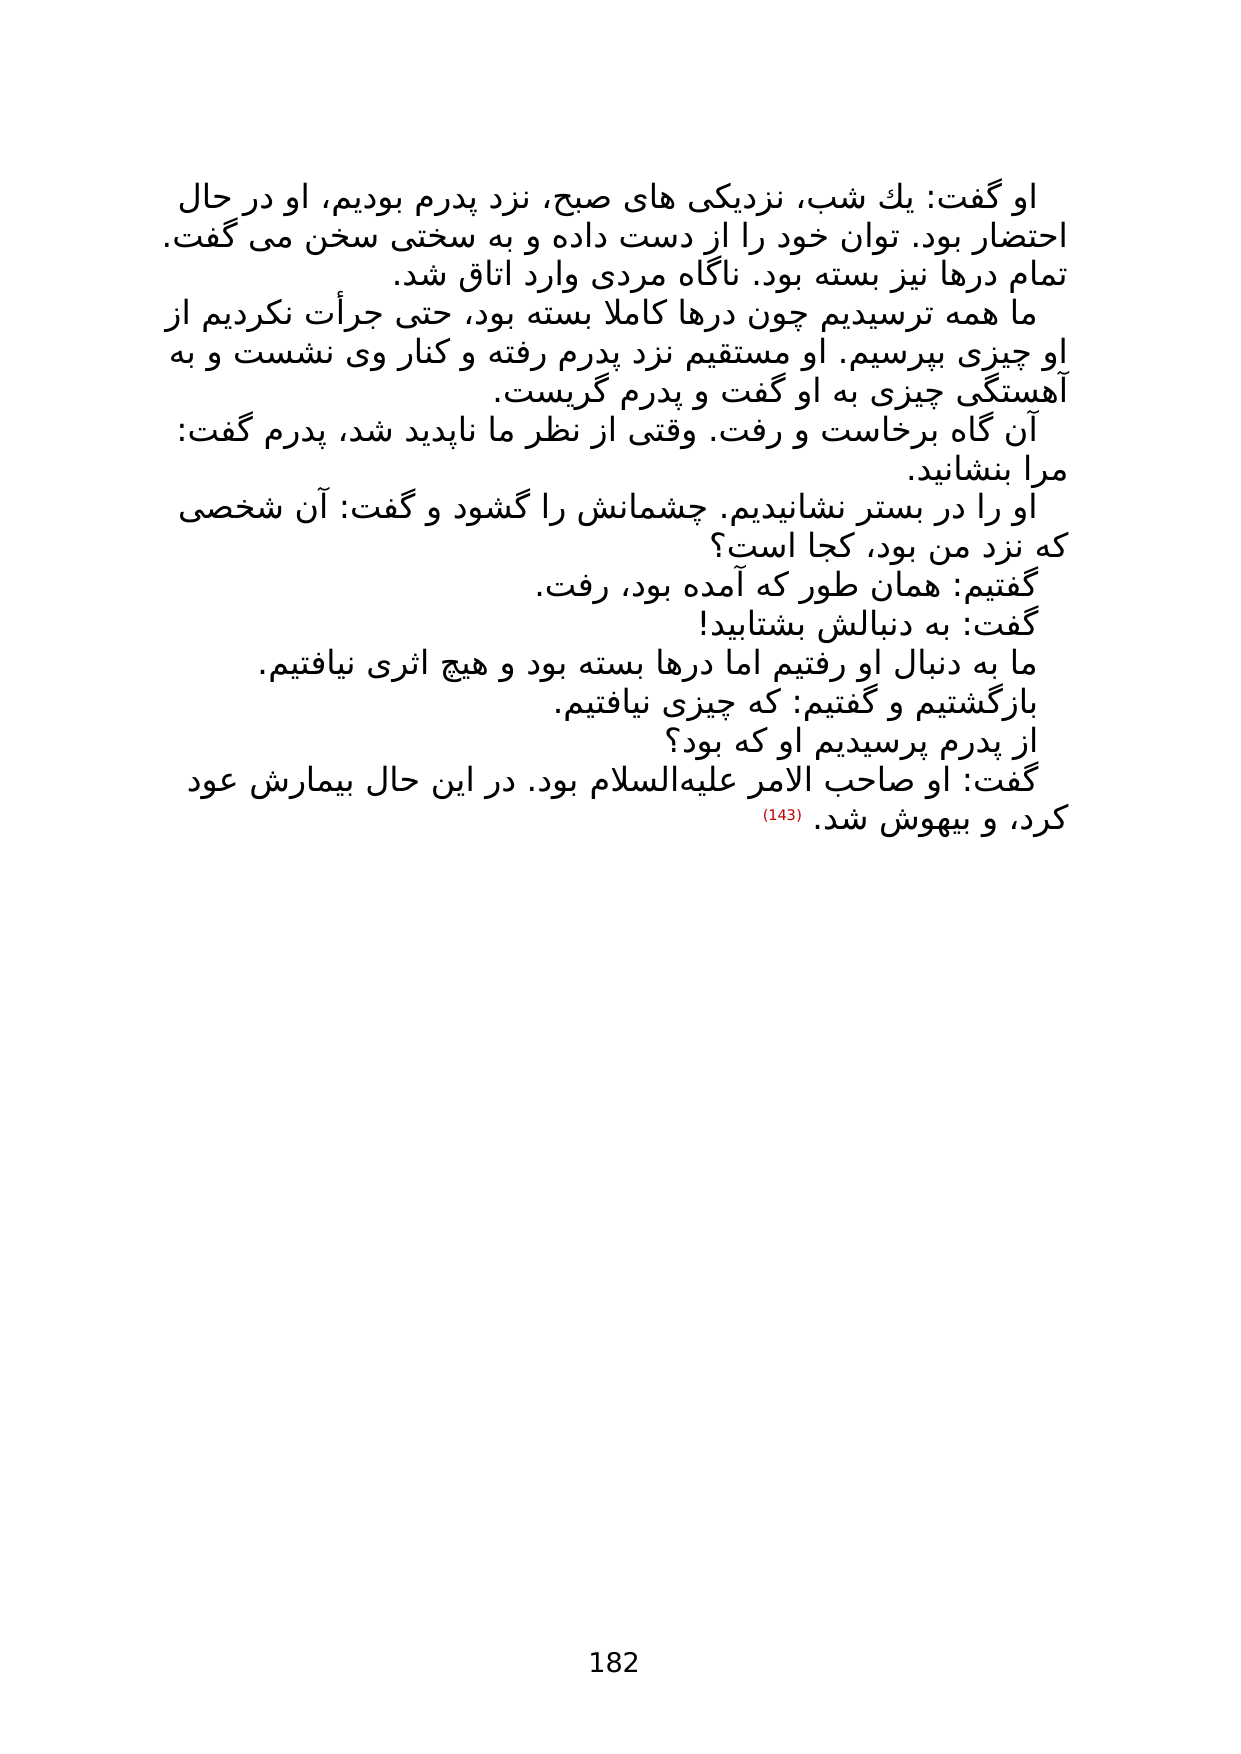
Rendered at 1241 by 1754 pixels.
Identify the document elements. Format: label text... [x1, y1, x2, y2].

text از پدرم پرسيديم او كه بود؟ [159, 721, 1069, 760]
text گفتيم: همان طور كه آمده بود، رفت. [159, 566, 1069, 604]
text گفت: او صاحب الامر عليه‌السلام بود. در اين حال بيمارش عود كرد، و بيهوش شد. (143) [159, 760, 1069, 838]
text گفت: به دنبالش بشتابيد! [159, 604, 1069, 643]
text بازگشتيم و گفتيم: كه چيزى نيافتيم. [159, 682, 1069, 721]
text ما به دنبال او رفتيم اما درها بسته بود و هيچ اثرى نيافتيم. [159, 643, 1069, 682]
text آن گاه برخاست و رفت. وقتى از نظر ما ناپديد شد، پدرم گفت: مرا بنشانيد. [159, 410, 1069, 488]
text او گفت: يك شب، نزديكى هاى صبح، نزد پدرم بوديم، او در حال احتضار بود. توان خود را از دست داده و به سختى سخن مى گفت. تمام درها نيز بسته بود. ناگاه مردى وارد اتاق شد. [159, 177, 1069, 294]
text ما همه ترسيديم چون درها كاملا بسته بود، حتى جرأت نكرديم از او چيزى بپرسيم. او مستقيم نزد پدرم رفته و كنار وى نشست و به آهستگى چيزى به او گفت و پدرم گريست. [159, 294, 1069, 410]
text او را در بستر نشانيديم. چشمانش را گشود و گفت: آن شخصى كه نزد من بود، كجا است؟ [159, 488, 1069, 566]
